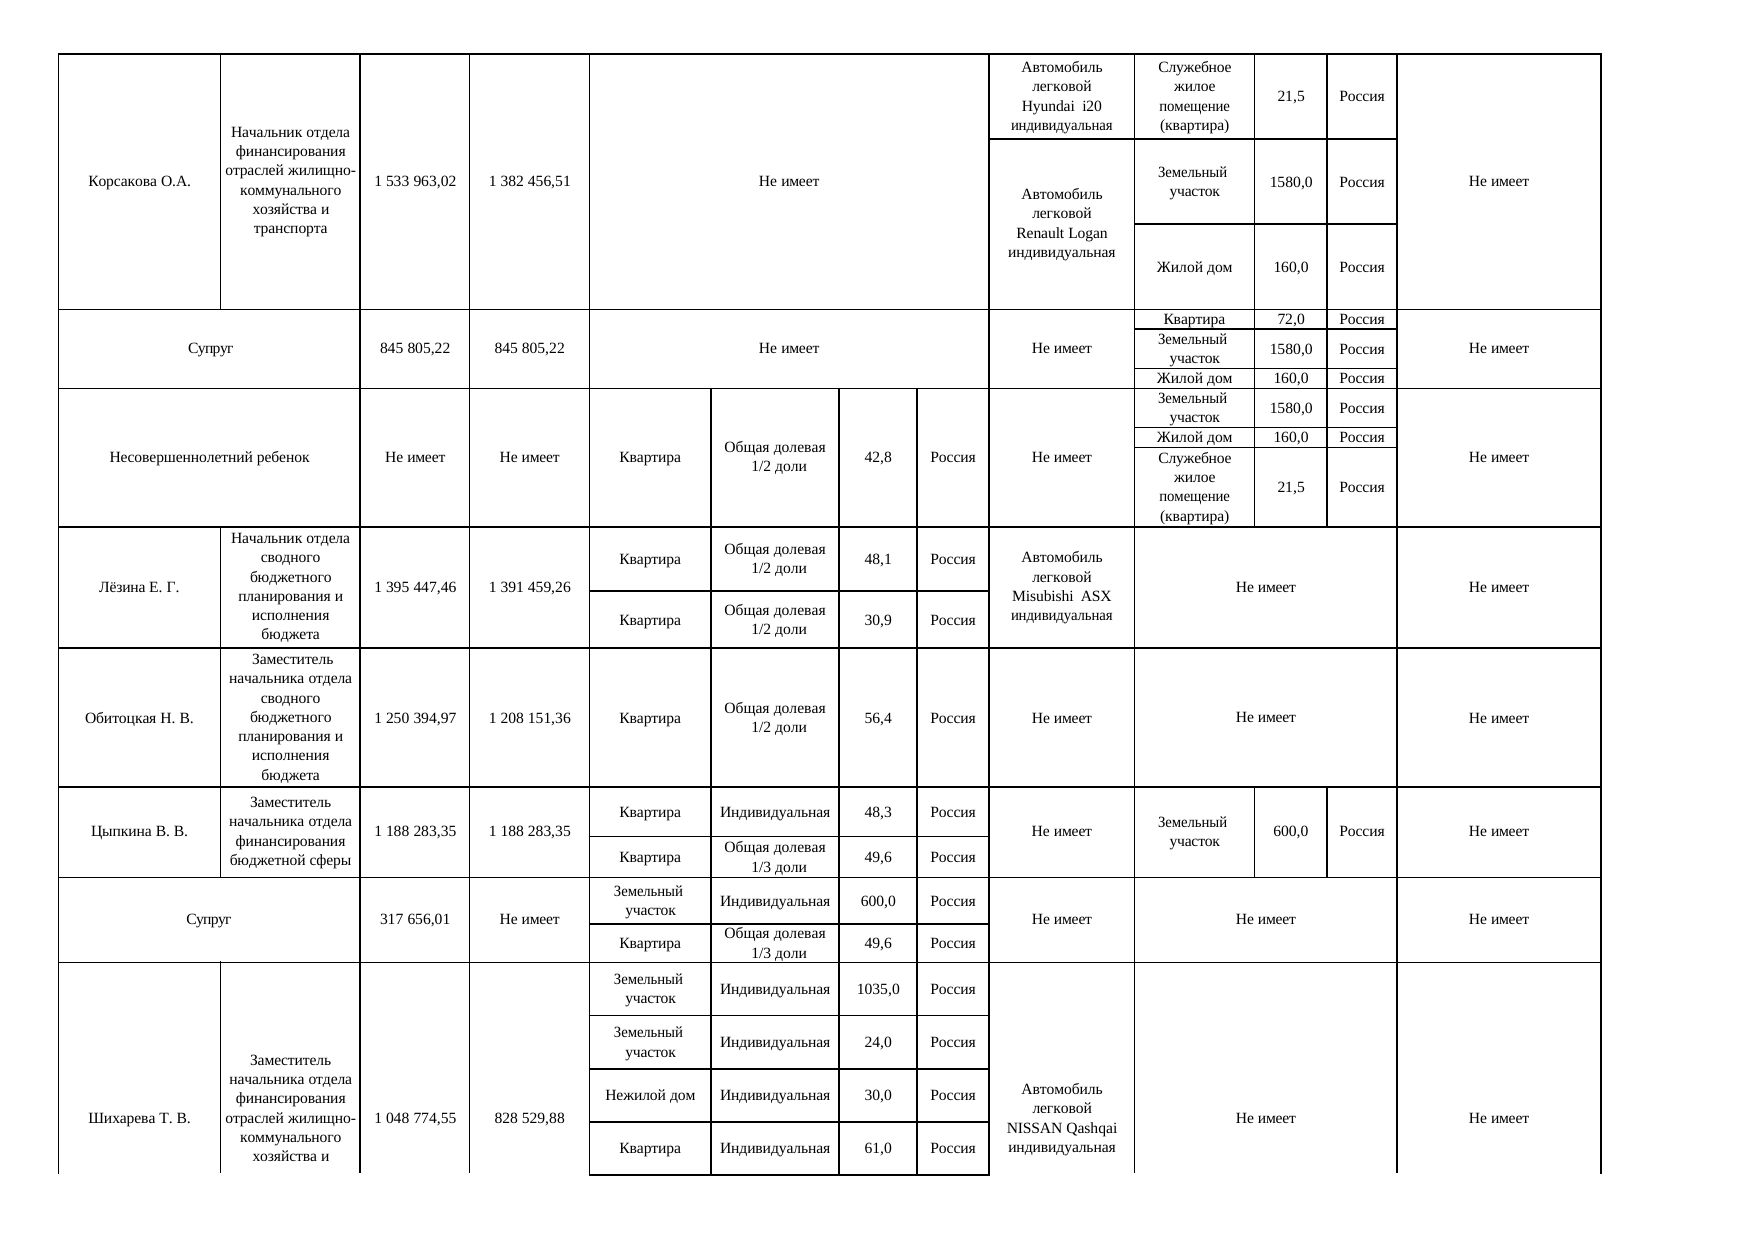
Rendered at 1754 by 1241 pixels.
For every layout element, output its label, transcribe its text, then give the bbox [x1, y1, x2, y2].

table_cell Индивидуальная [712, 1070, 838, 1121]
table_header Не имеет [1398, 55, 1600, 308]
table_header 1 382 456,51 [470, 55, 589, 308]
table_cell Не имеет [1135, 878, 1396, 961]
table_cell Заместитель начальника отдела финансирования бюджетной сферы [221, 788, 359, 877]
table_cell 1 048 774,55 [360, 963, 469, 1174]
table_cell Земельный участок [590, 1016, 710, 1068]
table_cell Не имеет [1398, 389, 1600, 526]
table_cell Нежилой дом [590, 1070, 710, 1121]
table_cell Не имеет [1398, 788, 1600, 877]
table_cell Россия [918, 837, 988, 877]
table_cell Общая долевая 1/2 доли [712, 592, 838, 647]
table_cell Индивидуальная [712, 788, 838, 836]
table_cell Россия [918, 1016, 988, 1068]
table_cell Супруг [59, 310, 359, 387]
table_cell Индивидуальная [712, 963, 838, 1014]
table_cell 49,6 [840, 837, 916, 877]
table_cell Земельный участок [590, 878, 710, 923]
table_cell Россия [1328, 389, 1396, 427]
table_cell 1 188 283,35 [361, 788, 469, 877]
table_cell Россия [1328, 788, 1396, 877]
table_cell Заместитель начальника отдела финансирования отраслей жилищно- коммунального хозяйства и [221, 963, 360, 1174]
table_cell Квартира [590, 528, 710, 590]
table_cell 160,0 [1255, 428, 1326, 446]
table_cell Россия [918, 592, 988, 647]
table_cell Не имеет [590, 310, 988, 387]
table_cell Россия [918, 528, 988, 590]
table_cell Не имеет [990, 788, 1134, 877]
table_cell Не имеет [470, 878, 589, 961]
table_cell Не имеет [1397, 963, 1600, 1174]
table_cell 48,3 [840, 788, 916, 836]
table_cell Общая долевая 1/2 доли [712, 649, 838, 786]
table_header Служебное жилое помещение (квартира) [1135, 55, 1254, 138]
table_cell 49,6 [840, 925, 916, 961]
table_cell Не имеет [361, 389, 469, 526]
table_cell Заместитель начальника отдела сводного бюджетного планирования и исполнения бюджета [221, 649, 359, 786]
table_cell 72,0 [1255, 310, 1326, 328]
table_cell Не имеет [1135, 963, 1397, 1174]
table_cell Автомобиль легковой NISSAN Qashqai индивидуальная [990, 963, 1134, 1174]
table_cell 1 208 151,36 [470, 649, 589, 786]
table_cell Россия [1328, 369, 1396, 387]
table_cell Россия [1328, 428, 1396, 446]
table_cell Общая долевая 1/2 доли [712, 528, 838, 590]
table_cell Россия [1328, 330, 1396, 368]
table_cell Не имеет [1398, 649, 1600, 786]
table_cell Россия [918, 1070, 988, 1121]
table_cell Общая долевая 1/2 доли [712, 389, 838, 526]
table_cell Несовершеннолетний ребенок [59, 389, 359, 526]
table_cell Индивидуальная [712, 1016, 838, 1068]
table_cell Служебное жилое помещение (квартира) [1135, 448, 1254, 526]
table_cell Жилой дом [1135, 369, 1254, 387]
table_cell 1 250 394,97 [361, 649, 469, 786]
table_cell Начальник отдела сводного бюджетного планирования и исполнения бюджета [221, 528, 359, 647]
table_cell 1580,0 [1255, 389, 1326, 427]
table_cell Россия [918, 389, 988, 526]
table_cell Лёзина Е. Г. [59, 528, 220, 647]
table_cell Квартира [1135, 310, 1254, 328]
table_cell Индивидуальная [712, 1123, 838, 1174]
table_cell Земельный участок [1135, 389, 1254, 427]
table_cell Земельный участок [1135, 140, 1254, 223]
table_cell Россия [918, 878, 988, 923]
table_cell 1580,0 [1255, 140, 1326, 223]
table_cell Не имеет [990, 389, 1134, 526]
table_cell Квартира [590, 925, 710, 961]
table_cell Индивидуальная [712, 878, 838, 923]
table_cell Жилой дом [1135, 225, 1254, 308]
table_cell 1 395 447,46 [361, 528, 469, 647]
table_header Начальник отдела финансирования отраслей жилищно- коммунального хозяйства и транспорта [221, 55, 359, 308]
table_cell Не имеет [990, 649, 1134, 786]
table_cell Цыпкина В. В. [59, 788, 220, 877]
table_cell Не имеет [990, 310, 1134, 387]
table_cell 24,0 [840, 1016, 916, 1068]
table_cell 56,4 [840, 649, 916, 786]
table_cell Обитоцкая Н. В. [59, 649, 220, 786]
table_cell 160,0 [1255, 225, 1326, 308]
table_cell 1 391 459,26 [470, 528, 589, 647]
table_cell 1 188 283,35 [470, 788, 589, 877]
table_cell Не имеет [990, 878, 1134, 961]
table_header 1 533 963,02 [361, 55, 469, 308]
table_cell Не имеет [470, 389, 589, 526]
table_cell 1580,0 [1255, 330, 1326, 368]
table_cell Не имеет [1398, 878, 1600, 961]
table_cell 845 805,22 [470, 310, 589, 387]
table_cell Не имеет [1135, 528, 1396, 647]
table_cell Россия [1328, 225, 1396, 308]
table_cell Квартира [590, 788, 710, 836]
table_cell Россия [918, 925, 988, 961]
table_cell Россия [1328, 310, 1396, 328]
table_cell 30,9 [840, 592, 916, 647]
table_cell Не имеет [1398, 310, 1600, 387]
table_cell Россия [1328, 140, 1396, 223]
table_cell Земельный участок [1135, 788, 1254, 877]
table_cell Общая долевая 1/3 доли [712, 925, 838, 961]
table_cell Автомобиль легковой Misubishi ASX индивидуальная [990, 528, 1134, 647]
table_header Россия [1328, 55, 1396, 138]
table_cell 48,1 [840, 528, 916, 590]
table_cell Квартира [590, 592, 710, 647]
table_cell Земельный участок [1135, 330, 1254, 368]
table_cell 317 656,01 [361, 878, 469, 961]
table_cell 160,0 [1255, 369, 1326, 387]
table_cell Квартира [590, 837, 710, 877]
table_cell 61,0 [840, 1123, 916, 1174]
table_header Корсакова О.А. [59, 55, 220, 308]
table_cell Россия [918, 649, 988, 786]
table_cell Россия [918, 788, 988, 836]
table_header 21,5 [1255, 55, 1326, 138]
table_cell Квартира [590, 1123, 710, 1174]
table_cell Жилой дом [1135, 428, 1254, 446]
table_cell Общая долевая 1/3 доли [712, 837, 838, 877]
table_cell Россия [1328, 448, 1396, 526]
table_cell Супруг [59, 878, 359, 961]
table_cell Квартира [590, 649, 710, 786]
table_header Не имеет [590, 55, 988, 308]
table_cell 21,5 [1255, 448, 1326, 526]
table_cell Россия [918, 963, 988, 1014]
table_cell Россия [918, 1123, 988, 1174]
table_header Автомобиль легковой Hyundai i20 индивидуальная [990, 55, 1134, 138]
table_cell Шихарева Т. В. [59, 963, 221, 1174]
table_cell Автомобиль легковой Renault Logan индивидуальная [990, 140, 1134, 308]
table_cell 30,0 [840, 1070, 916, 1121]
table_cell 600,0 [1255, 788, 1326, 877]
table_cell Не имеет [1135, 649, 1396, 786]
table_cell Квартира [590, 389, 710, 526]
table_cell 42,8 [840, 389, 916, 526]
table_cell Земельный участок [590, 963, 710, 1014]
table_cell 1035,0 [840, 963, 916, 1014]
table_cell Не имеет [1398, 528, 1600, 647]
table_cell 828 529,88 [470, 963, 589, 1174]
table_cell 600,0 [840, 878, 916, 923]
table_cell 845 805,22 [361, 310, 469, 387]
